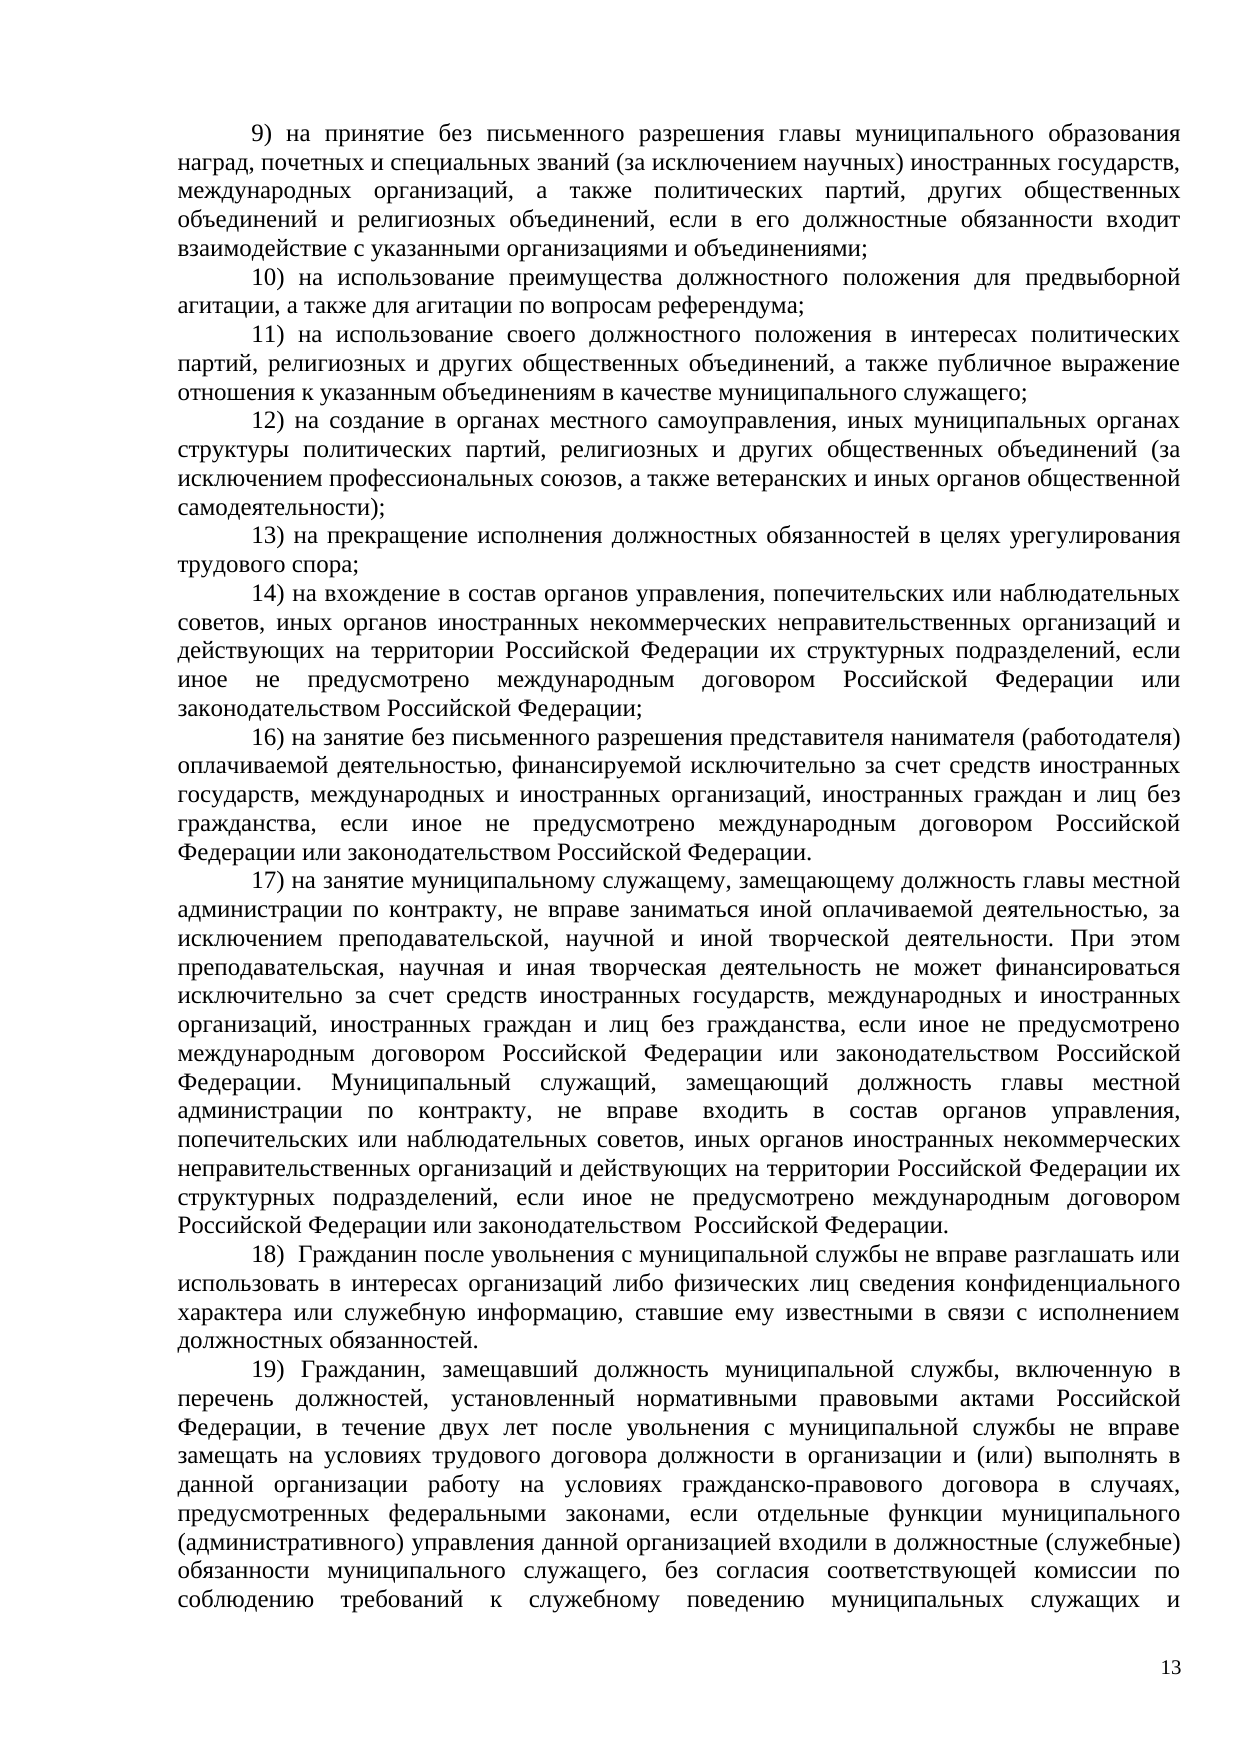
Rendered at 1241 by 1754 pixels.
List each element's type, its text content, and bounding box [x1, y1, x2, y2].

text 12) на создание в органах местного самоуправления, иных муниципальных органах структуры политических партий, религиозных и других общественных объединений (за исключением профессиональных союзов, а также ветеранских и иных органов общественной самодеятельности); [177, 406, 1181, 521]
text 17) на занятие муниципальному служащему, замещающему должность главы местной администрации по контракту, не вправе заниматься иной оплачиваемой деятельностью, за исключением преподавательской, научной и иной творческой деятельности. При этом преподавательская, научная и иная творческая деятельность не может финансироваться исключительно за счет средств иностранных государств, международных и иностранных организаций, иностранных граждан и лиц без гражданства, если иное не предусмотрено международным договором Российской Федерации или законодательством Российской Федерации. Муниципальный служащий, замещающий должность главы местной администрации по контракту, не вправе входить в состав органов управления, попечительских или наблюдательных советов, иных органов иностранных некоммерческих неправительственных организаций и действующих на территории Российской Федерации их структурных подразделений, если иное не предусмотрено международным договором Российской Федерации или законодательством Российской Федерации. [177, 866, 1181, 1239]
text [177, 1354, 1181, 1613]
text 11) на использование своего должностного положения в интересах политических партий, религиозных и других общественных объединений, а также публичное выражение отношения к указанным объединениям в качестве муниципального служащего; [177, 319, 1181, 406]
text 16) на занятие без письменного разрешения представителя нанимателя (работодателя) оплачиваемой деятельностью, финансируемой исключительно за счет средств иностранных государств, международных и иностранных организаций, иностранных граждан и лиц без гражданства, если иное не предусмотрено международным договором Российской Федерации или законодательством Российской Федерации. [177, 722, 1181, 866]
text 9) на принятие без письменного разрешения главы муниципального образования наград, почетных и специальных званий (за исключением научных) иностранных государств, международных организаций, а также политических партий, других общественных объединений и религиозных объединений, если в его должностные обязанности входит взаимодействие с указанными организациями и объединениями; [177, 118, 1181, 262]
text 18) Гражданин после увольнения с муниципальной службы не вправе разглашать или использовать в интересах организаций либо физических лиц сведения конфиденциального характера или служебную информацию, ставшие ему известными в связи с исполнением должностных обязанностей. [177, 1239, 1181, 1354]
text 14) на вхождение в состав органов управления, попечительских или наблюдательных советов, иных органов иностранных некоммерческих неправительственных организаций и действующих на территории Российской Федерации их структурных подразделений, если иное не предусмотрено международным договором Российской Федерации или законодательством Российской Федерации; [177, 578, 1181, 722]
text 13) на прекращение исполнения должностных обязанностей в целях урегулирования трудового спора; [177, 521, 1181, 578]
text 10) на использование преимущества должностного положения для предвыборной агитации, а также для агитации по вопросам референдума; [177, 262, 1181, 319]
